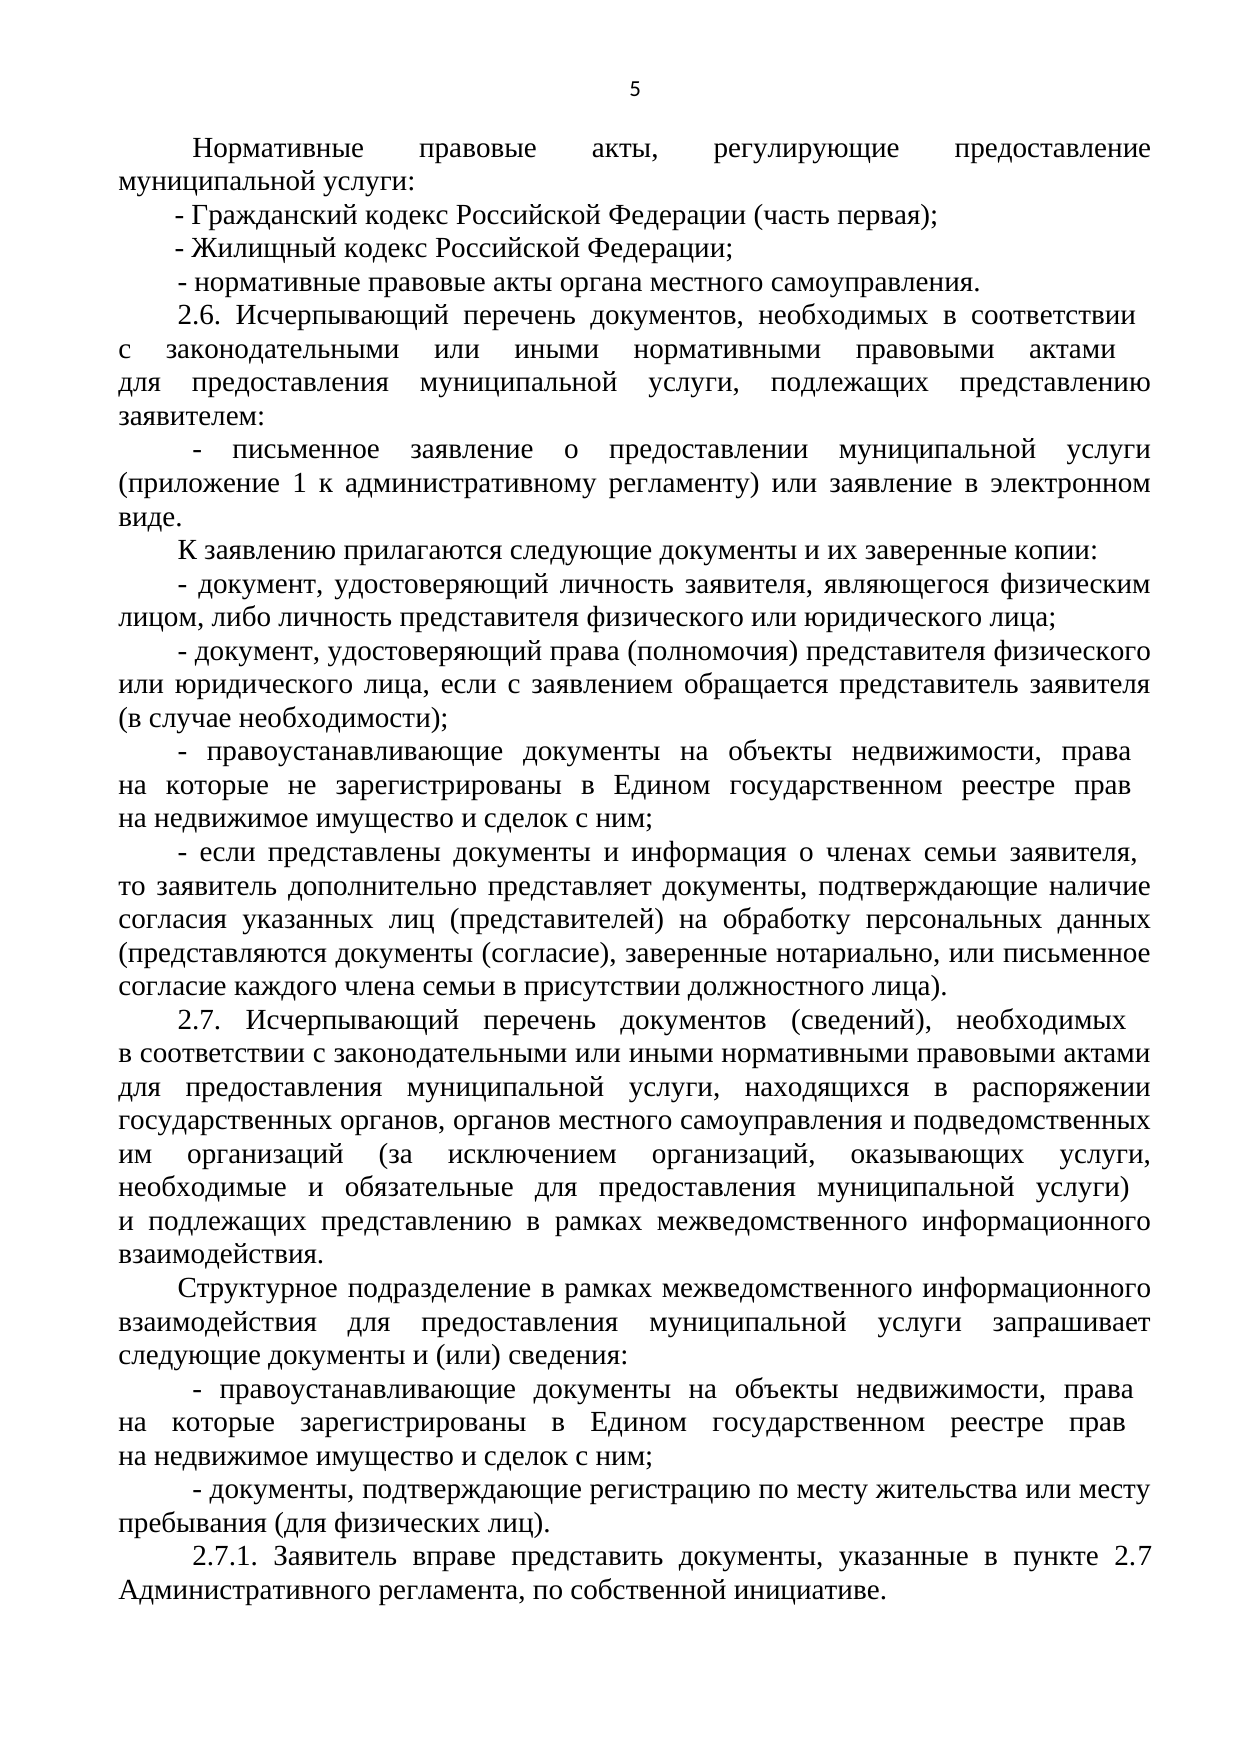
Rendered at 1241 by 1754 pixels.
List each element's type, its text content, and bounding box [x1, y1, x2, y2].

text К заявлению прилагаются следующие документы и их заверенные копии: [118, 532, 1152, 566]
text - документ, удостоверяющий права (полномочия) представителя физического или юридического лица, если с заявлением обращается представитель заявителя (в случае необходимости); [118, 633, 1152, 733]
text - правоустанавливающие документы на объекты недвижимости, права на которые зарегистрированы в Едином государственном реестре прав на недвижимое имущество и сделок с ним; [118, 1371, 1152, 1471]
text - правоустанавливающие документы на объекты недвижимости, права на которые не зарегистрированы в Едином государственном реестре прав на недвижимое имущество и сделок с ним; [118, 733, 1152, 834]
text 2.7. Исчерпывающий перечень документов (сведений), необходимых в соответствии с законодательными или иными нормативными правовыми актами для предоставления муниципальной услуги, находящихся в распоряжении государственных органов, органов местного самоуправления и подведомственных им организаций (за исключением организаций, оказывающих услуги, необходимые и обязательные для предоставления муниципальной услуги) и подлежащих представлению в рамках межведомственного информационного взаимодействия. [118, 1002, 1152, 1270]
text - Гражданский кодекс Российской Федерации (часть первая); [118, 197, 1152, 230]
text - письменное заявление о предоставлении муниципальной услуги (приложение 1 к административному регламенту) или заявление в электронном виде. [118, 432, 1152, 532]
text - документы, подтверждающие регистрацию по месту жительства или месту пребывания (для физических лиц). [118, 1471, 1152, 1538]
text 2.7.1. Заявитель вправе представить документы, указанные в пункте 2.7 Административного регламента, по собственной инициативе. [118, 1538, 1152, 1606]
text - нормативные правовые акты органа местного самоуправления. [118, 264, 1152, 297]
text 2.6. Исчерпывающий перечень документов, необходимых в соответствии с законодательными или иными нормативными правовыми актами для предоставления муниципальной услуги, подлежащих представлению заявителем: [118, 297, 1152, 432]
text Нормативные правовые акты, регулирующие предоставление муниципальной услуги: [118, 130, 1152, 197]
text - если представлены документы и информация о членах семьи заявителя, то заявитель дополнительно представляет документы, подтверждающие наличие согласия указанных лиц (представителей) на обработку персональных данных (представляются документы (согласие), заверенные нотариально, или письменное согласие каждого члена семьи в присутствии должностного лица). [118, 834, 1152, 1002]
text - Жилищный кодекс Российской Федерации; [118, 230, 1152, 264]
text - документ, удостоверяющий личность заявителя, являющегося физическим лицом, либо личность представителя физического или юридического лица; [118, 566, 1152, 633]
text Структурное подразделение в рамках межведомственного информационного взаимодействия для предоставления муниципальной услуги запрашивает следующие документы и (или) сведения: [118, 1270, 1152, 1371]
